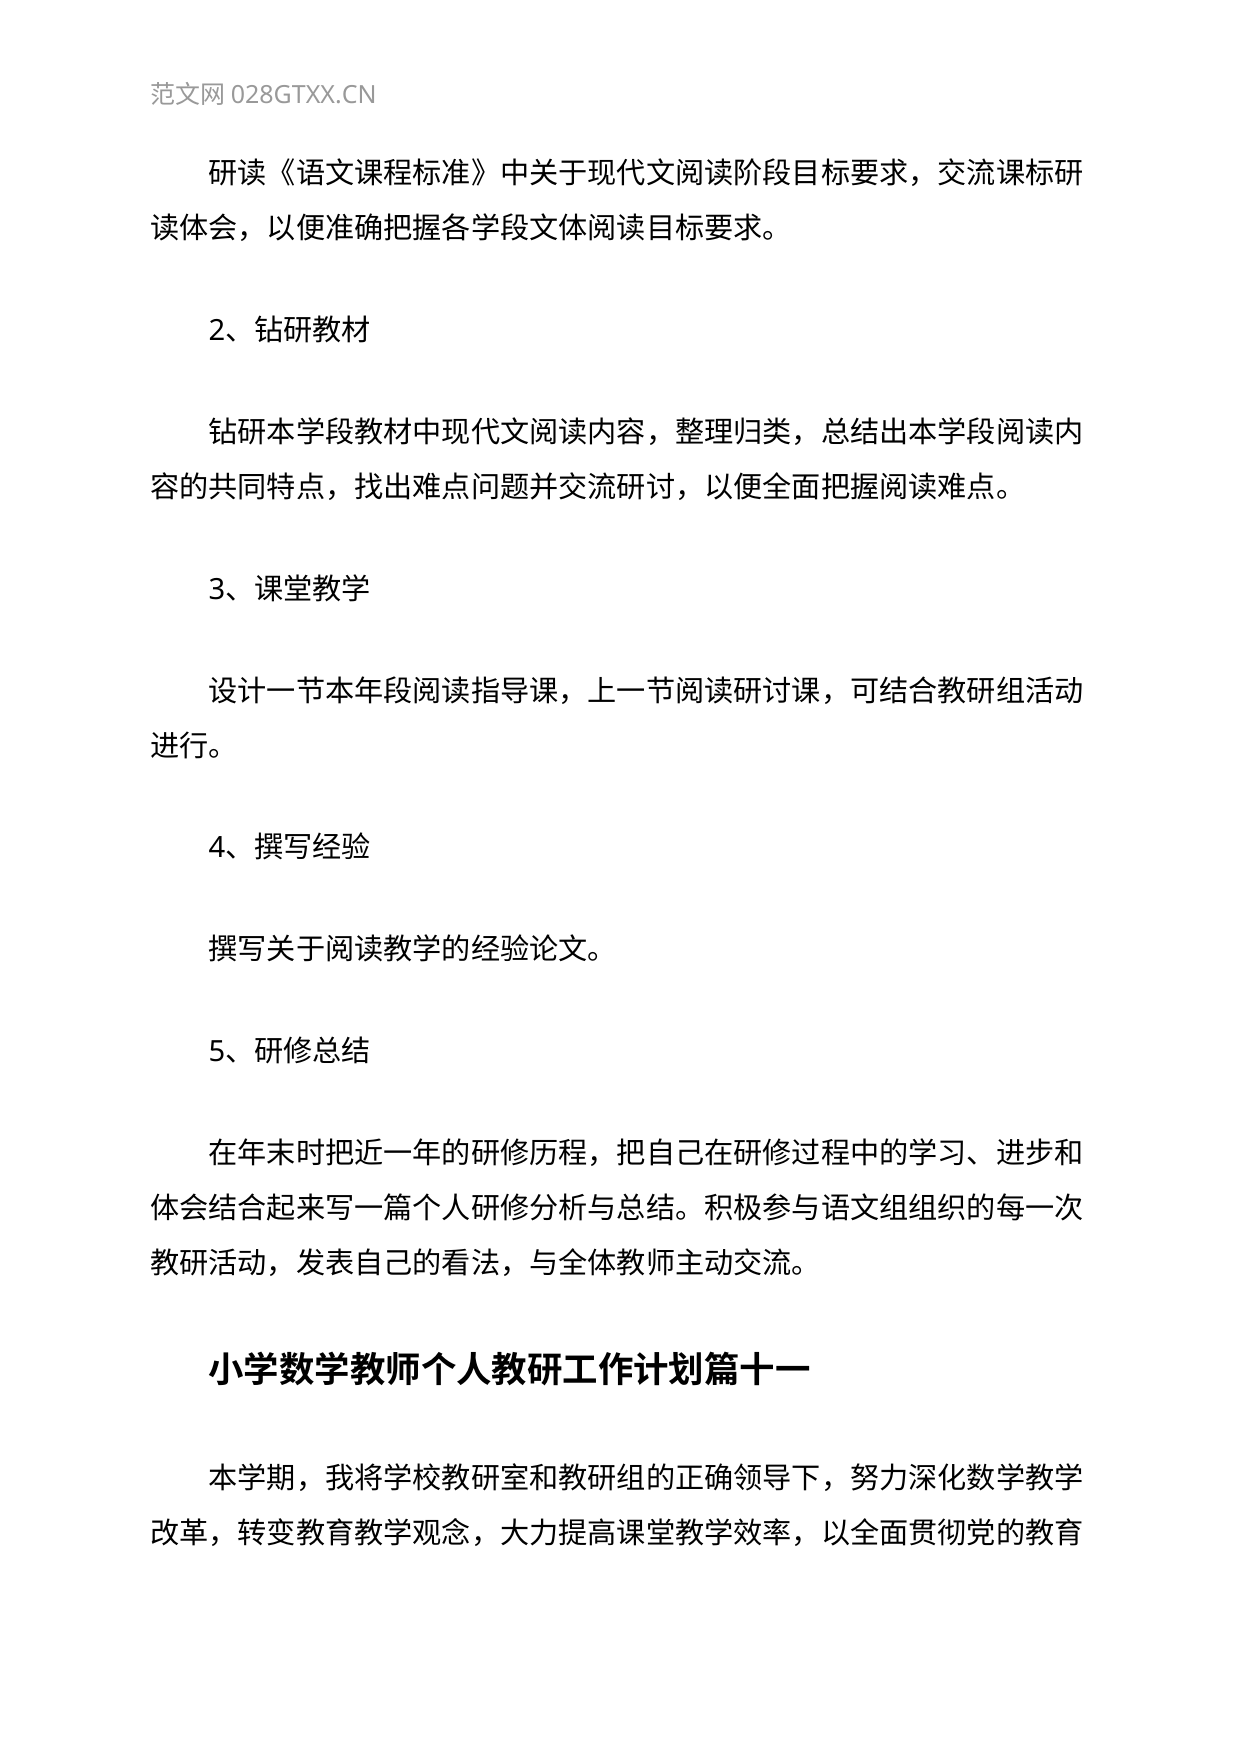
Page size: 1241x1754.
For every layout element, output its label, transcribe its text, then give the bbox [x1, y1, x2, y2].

text 3、课堂教学 [150, 565, 1090, 608]
text 在年末时把近一年的研修历程，把自己在研修过程中的学习、进步和体会结合起来写一篇个人研修分析与总结。积极参与语文组组织的每一次教研活动，发表自己的看法，与全体教师主动交流。 [150, 1130, 1090, 1282]
text 撰写关于阅读教学的经验论文。 [150, 926, 1090, 968]
text 研读《语文课程标准》中关于现代文阅读阶段目标要求，交流课标研读体会，以便准确把握各学段文体阅读目标要求。 [150, 150, 1090, 247]
text 2、钻研教材 [150, 307, 1090, 349]
text 钻研本学段教材中现代文阅读内容，整理归类，总结出本学段阅读内容的共同特点，找出难点问题并交流研讨，以便全面把握阅读难点。 [150, 409, 1090, 506]
text 设计一节本年段阅读指导课，上一节阅读研讨课，可结合教研组活动进行。 [150, 667, 1090, 764]
text 5、研修总结 [150, 1028, 1090, 1070]
text 4、撰写经验 [150, 824, 1090, 866]
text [150, 1455, 1090, 1552]
text 小学数学教师个人教研工作计划篇十一 [150, 1341, 1090, 1392]
